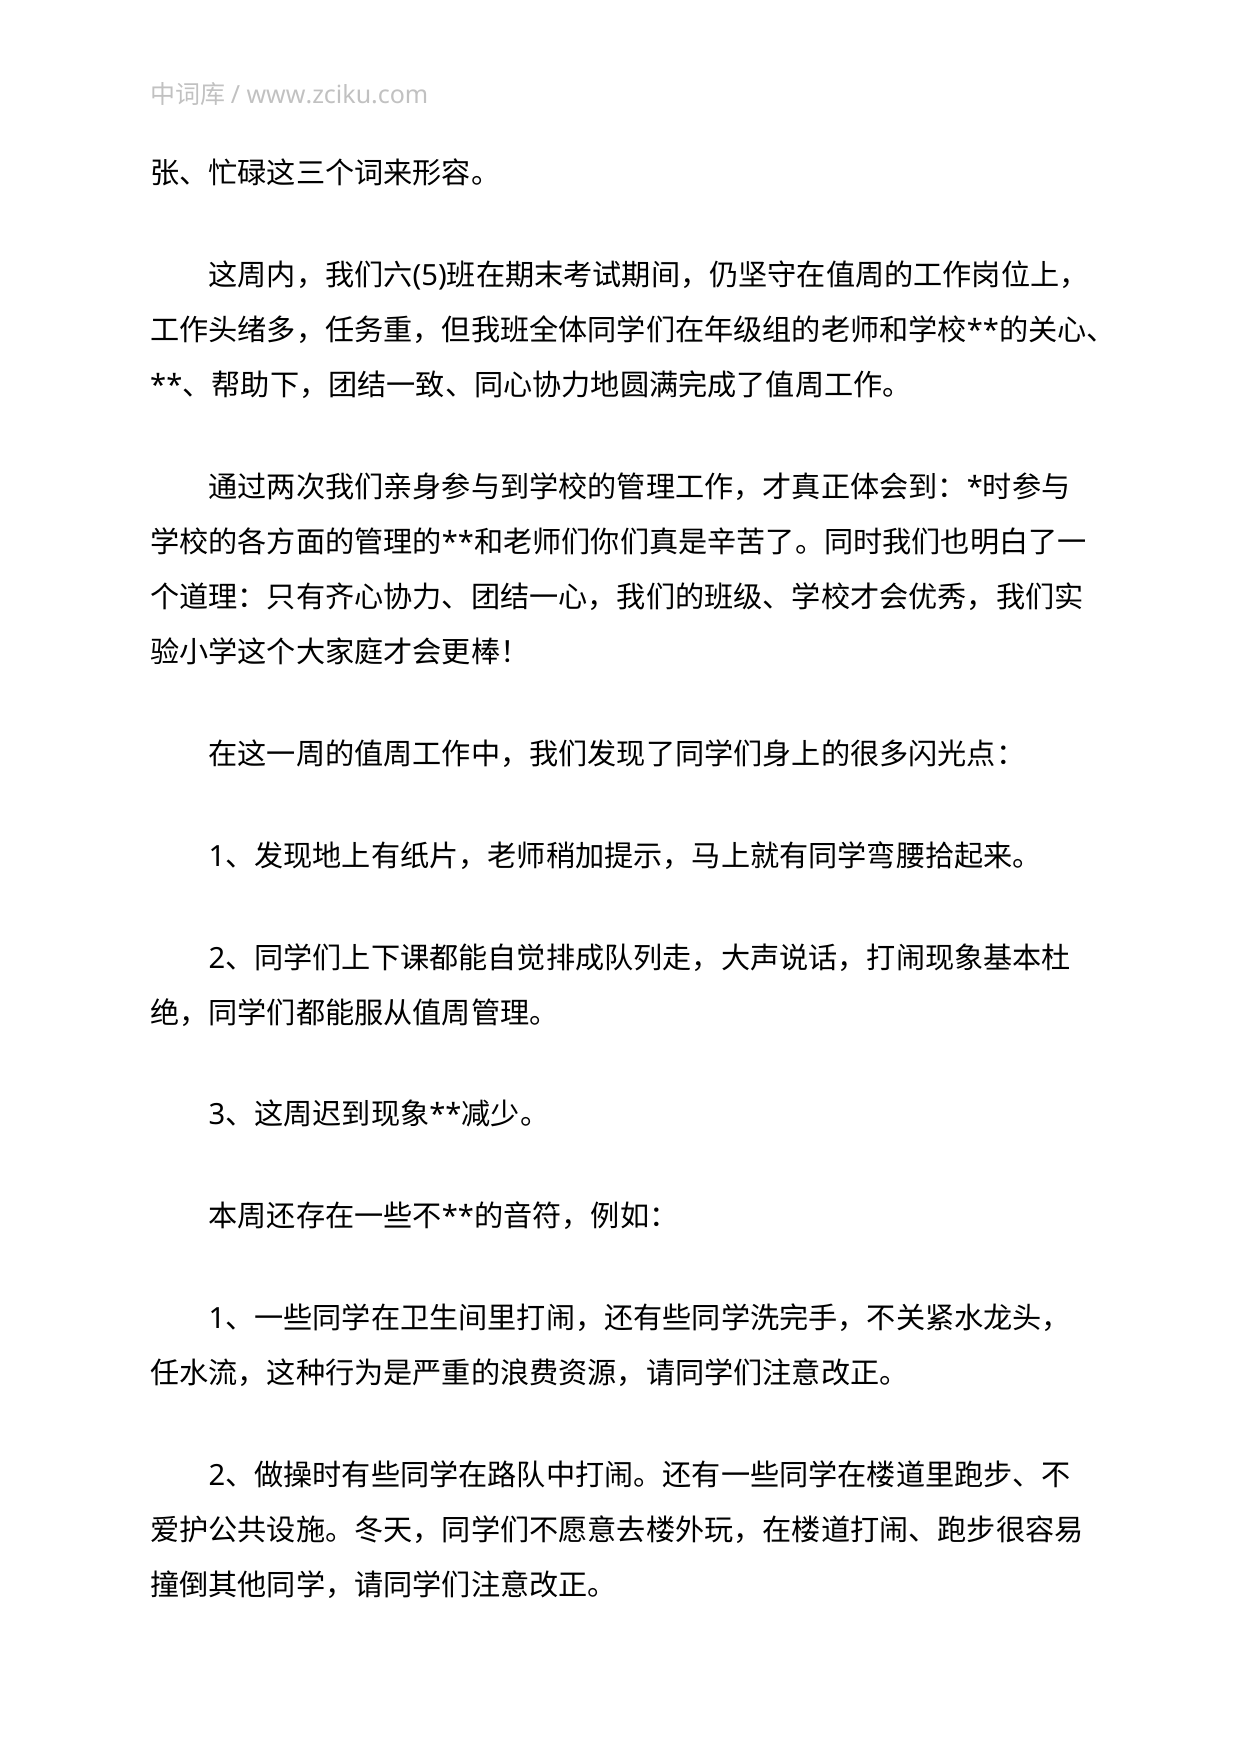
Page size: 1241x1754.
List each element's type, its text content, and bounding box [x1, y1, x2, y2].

text 1、发现地上有纸片，老师稍加提示，马上就有同学弯腰拾起来。 [150, 832, 1090, 874]
text 2、同学们上下课都能自觉排成队列走，大声说话，打闹现象基本杜绝，同学们都能服从值周管理。 [150, 934, 1090, 1031]
text 这周内，我们六(5)班在期末考试期间，仍坚守在值周的工作岗位上，工作头绪多，任务重，但我班全体同学们在年级组的老师和学校**的关心、**、帮助下，团结一致、同心协力地圆满完成了值周工作。 [150, 252, 1090, 404]
text 1、一些同学在卫生间里打闹，还有些同学洗完手，不关紧水龙头，任水流，这种行为是严重的浪费资源，请同学们注意改正。 [150, 1295, 1090, 1392]
text 通过两次我们亲身参与到学校的管理工作，才真正体会到：*时参与学校的各方面的管理的**和老师们你们真是辛苦了。同时我们也明白了一个道理：只有齐心协力、团结一心，我们的班级、学校才会优秀，我们实验小学这个大家庭才会更棒！ [150, 464, 1090, 671]
text 在这一周的值周工作中，我们发现了同学们身上的很多闪光点： [150, 730, 1090, 773]
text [150, 150, 1090, 192]
text 本周还存在一些不**的音符，例如： [150, 1193, 1090, 1235]
text 2、做操时有些同学在路队中打闹。还有一些同学在楼道里跑步、不爱护公共设施。冬天，同学们不愿意去楼外玩，在楼道打闹、跑步很容易撞倒其他同学，请同学们注意改正。 [150, 1452, 1090, 1604]
text 3、这周迟到现象**减少。 [150, 1091, 1090, 1133]
